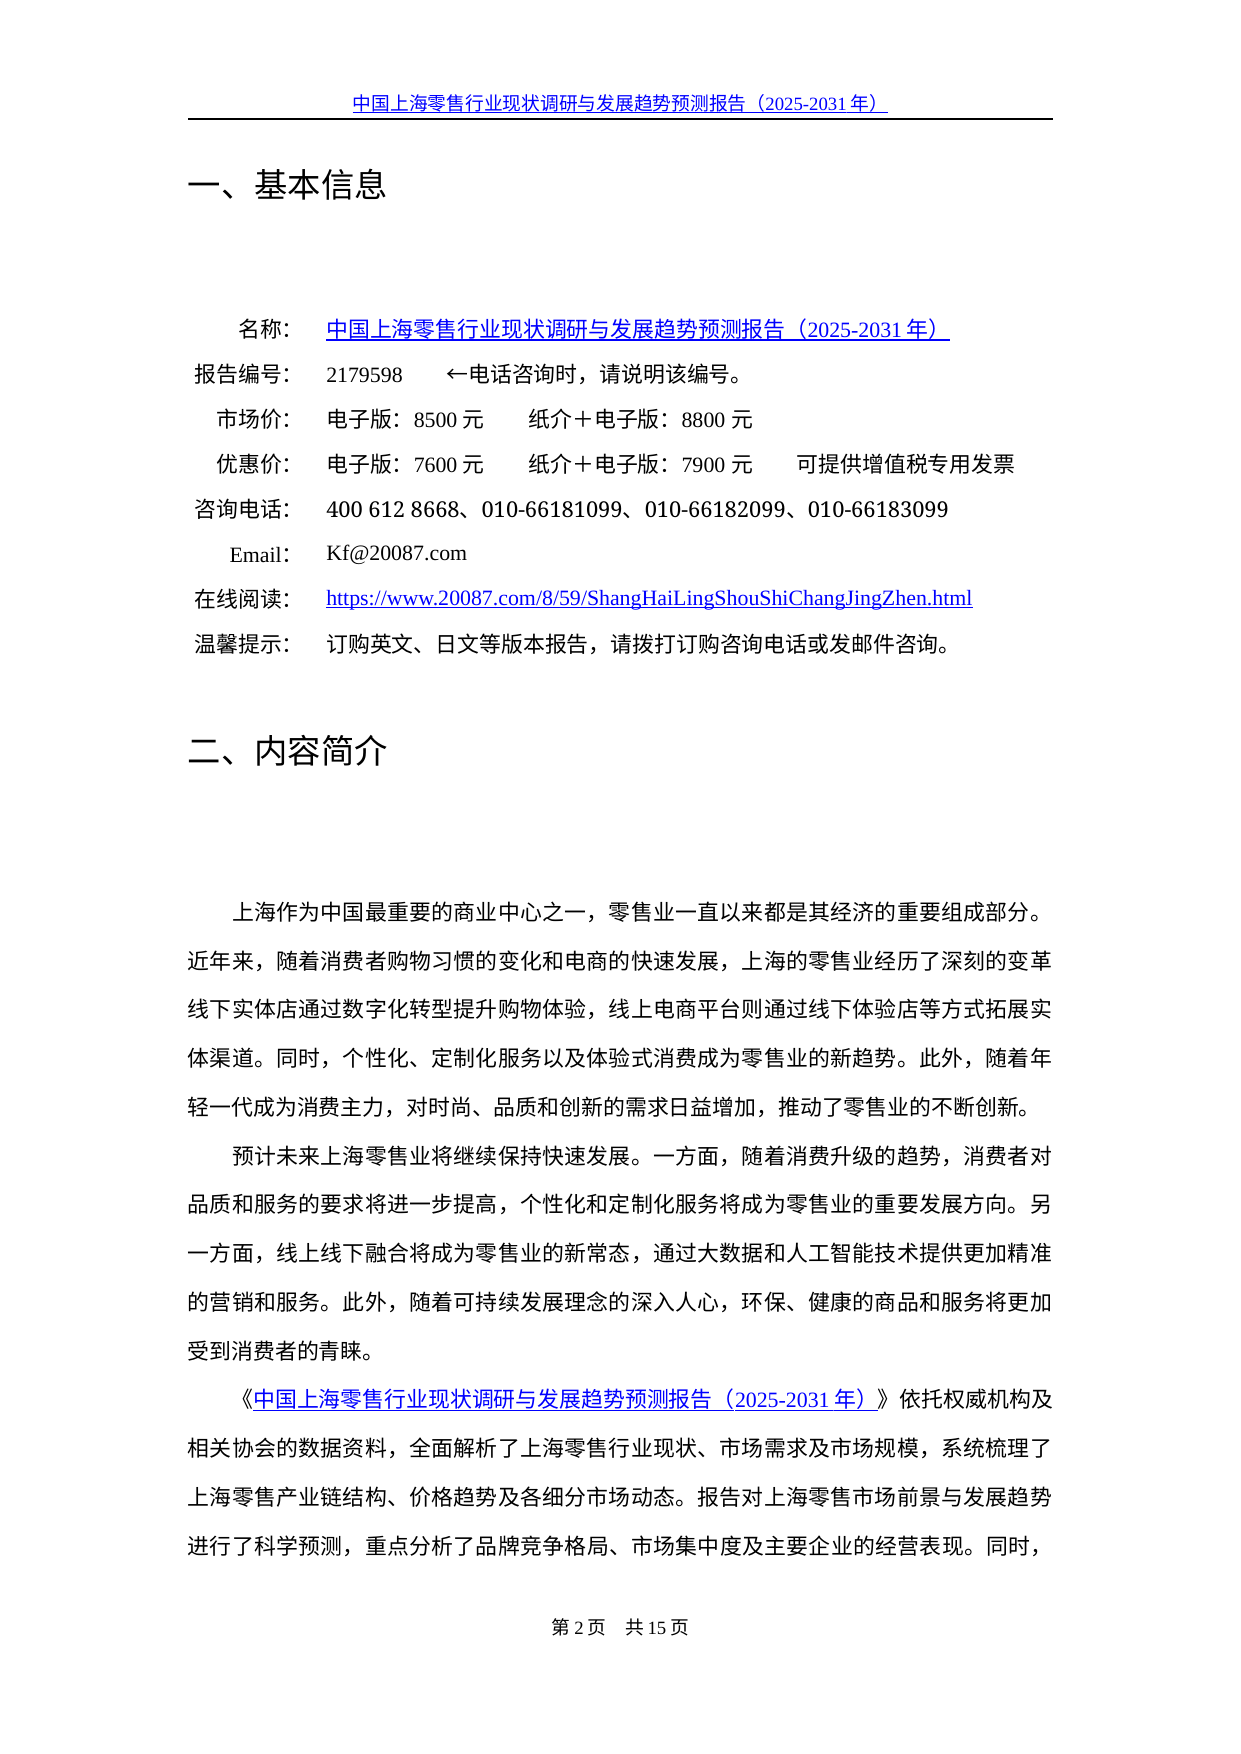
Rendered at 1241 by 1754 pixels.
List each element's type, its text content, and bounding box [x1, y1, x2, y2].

table_cell 报告编号： [167, 357, 315, 402]
table_cell 咨询电话： [167, 492, 315, 537]
title 一、基本信息 [187, 150, 1053, 215]
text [187, 894, 1053, 1561]
table_cell 市场价： [167, 402, 315, 447]
table_cell Kf@20087.com [315, 537, 1073, 582]
table_cell 2179598 ←电话咨询时，请说明该编号。 [315, 357, 1073, 402]
table_header 中国上海零售行业现状调研与发展趋势预测报告（2025-2031年） [315, 312, 1073, 357]
title 二、内容简介 [187, 717, 1053, 782]
table_cell 电子版：7600 元 纸介＋电子版：7900 元 可提供增值税专用发票 [315, 447, 1073, 492]
table_cell [315, 582, 1073, 627]
table_cell 优惠价： [167, 447, 315, 492]
table_cell 400 612 8668、010-66181099、010-66182099、010-66183099 [315, 492, 1073, 537]
table_cell 在线阅读： [167, 582, 315, 627]
table_cell 温馨提示： [167, 627, 315, 672]
table_cell Email： [167, 537, 315, 582]
table_header 名称： [167, 312, 315, 357]
table_cell 电子版：8500 元 纸介＋电子版：8800 元 [315, 402, 1073, 447]
table_cell 订购英文、日文等版本报告，请拨打订购咨询电话或发邮件咨询。 [315, 627, 1073, 672]
